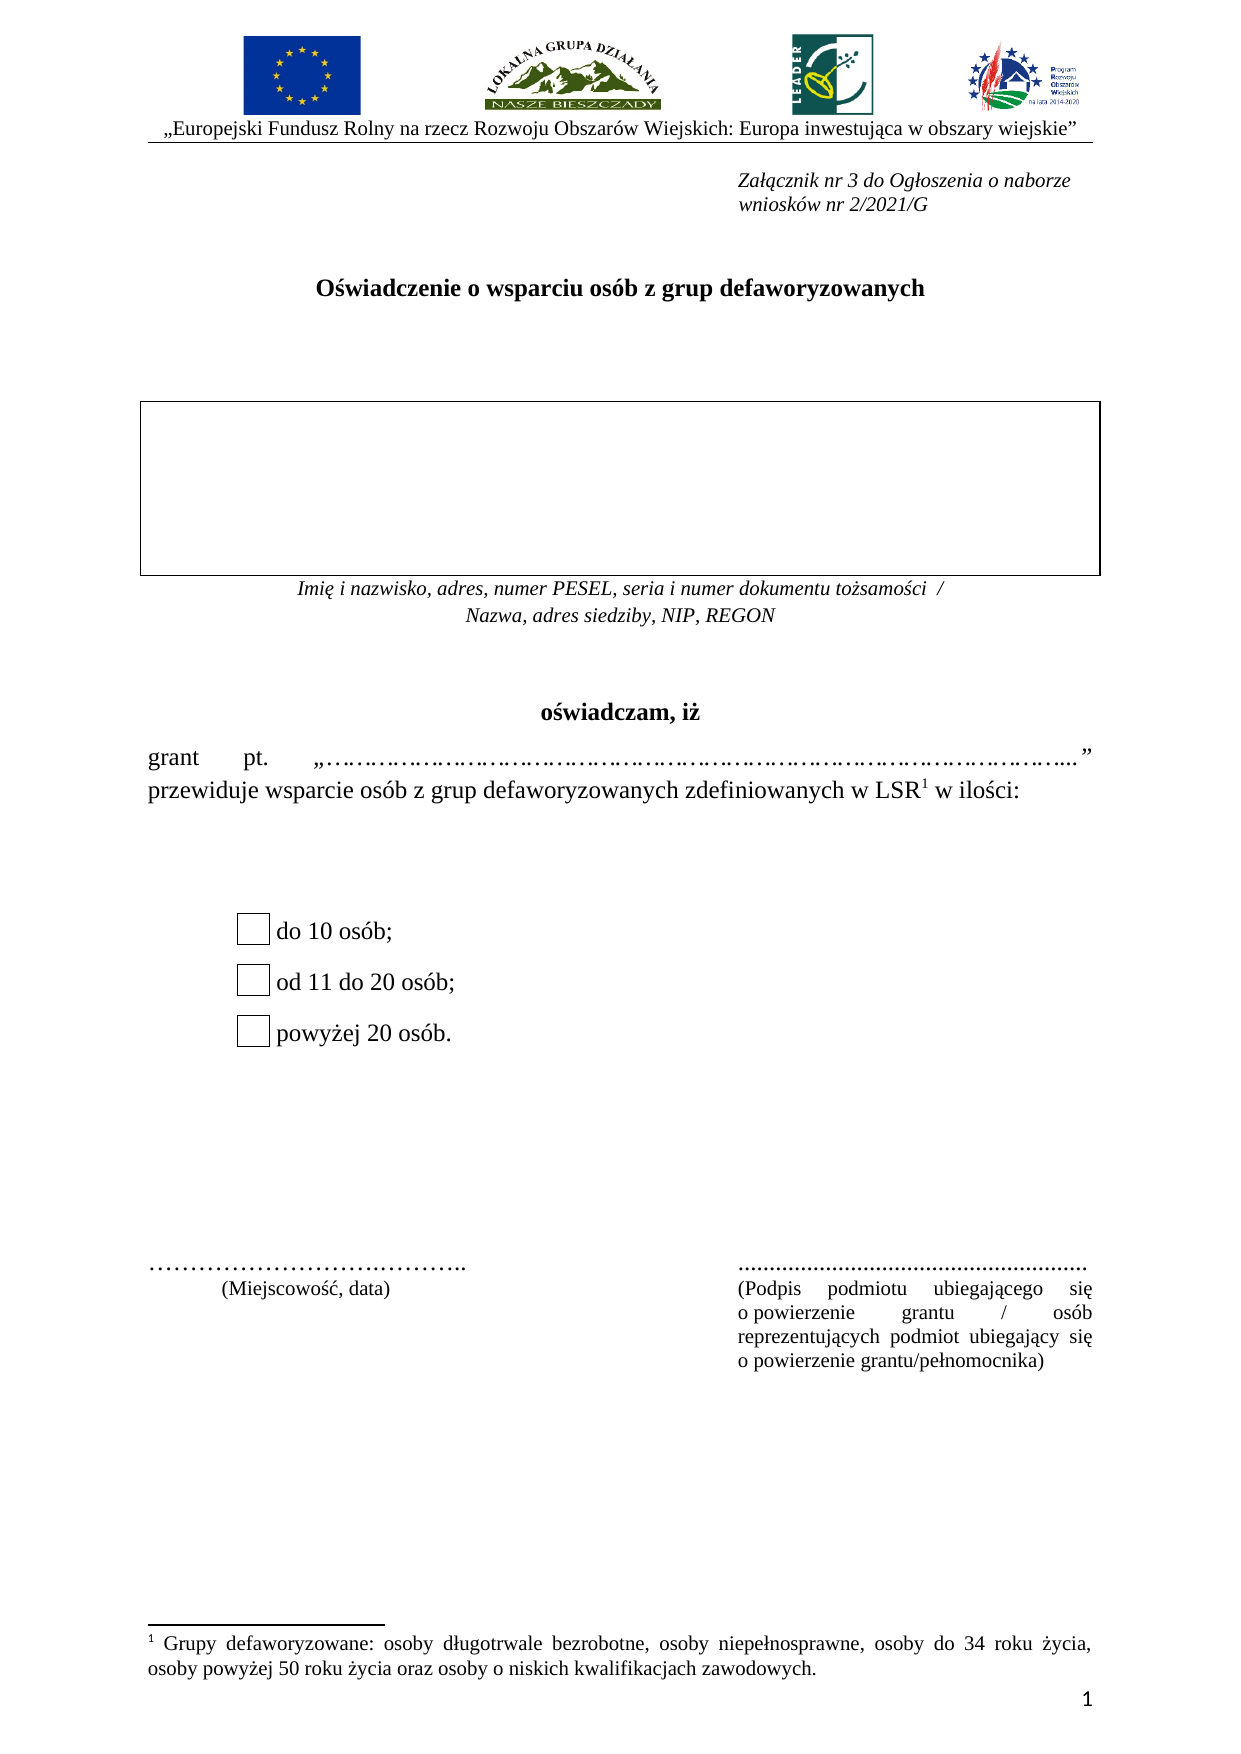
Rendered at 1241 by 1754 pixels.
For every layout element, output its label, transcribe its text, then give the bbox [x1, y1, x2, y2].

text grant pt. „………………………………………………………………………………………...” przewiduje wsparcie osób z grup defaworyzowanych zdefiniowanych w LSR w ilości: [148, 742, 1093, 804]
text do 10 osób; [236, 912, 1093, 945]
text Nazwa, adres siedziby, NIP, REGON [148, 603, 1093, 627]
picture [962, 36, 1088, 117]
picture [792, 34, 874, 115]
text (Miejscowość, data) (Podpis podmiotu ubiegającego się o powierzenie grantu / osób reprezentujących podmiot ubiegający się o powierzenie grantu/pełnomocnika) [221, 1276, 1093, 1372]
text Oświadczenie o wsparciu osób z grup defaworyzowanych [148, 273, 1093, 302]
text ……………………….……….. ........................................................ [148, 1247, 1093, 1276]
picture [243, 36, 361, 115]
text powyżej 20 osób. [236, 1014, 1093, 1047]
text Załącznik nr 3 do Ogłoszenia o naborze wniosków nr 2/2021/G [738, 167, 1093, 216]
table_header [141, 402, 1099, 574]
text od 11 do 20 osób; [236, 963, 1093, 996]
picture [485, 41, 661, 115]
text Imię i nazwisko, adres, numer PESEL, seria i numer dokumentu tożsamości / [148, 576, 1093, 599]
text oświadczam, iż [148, 697, 1093, 726]
